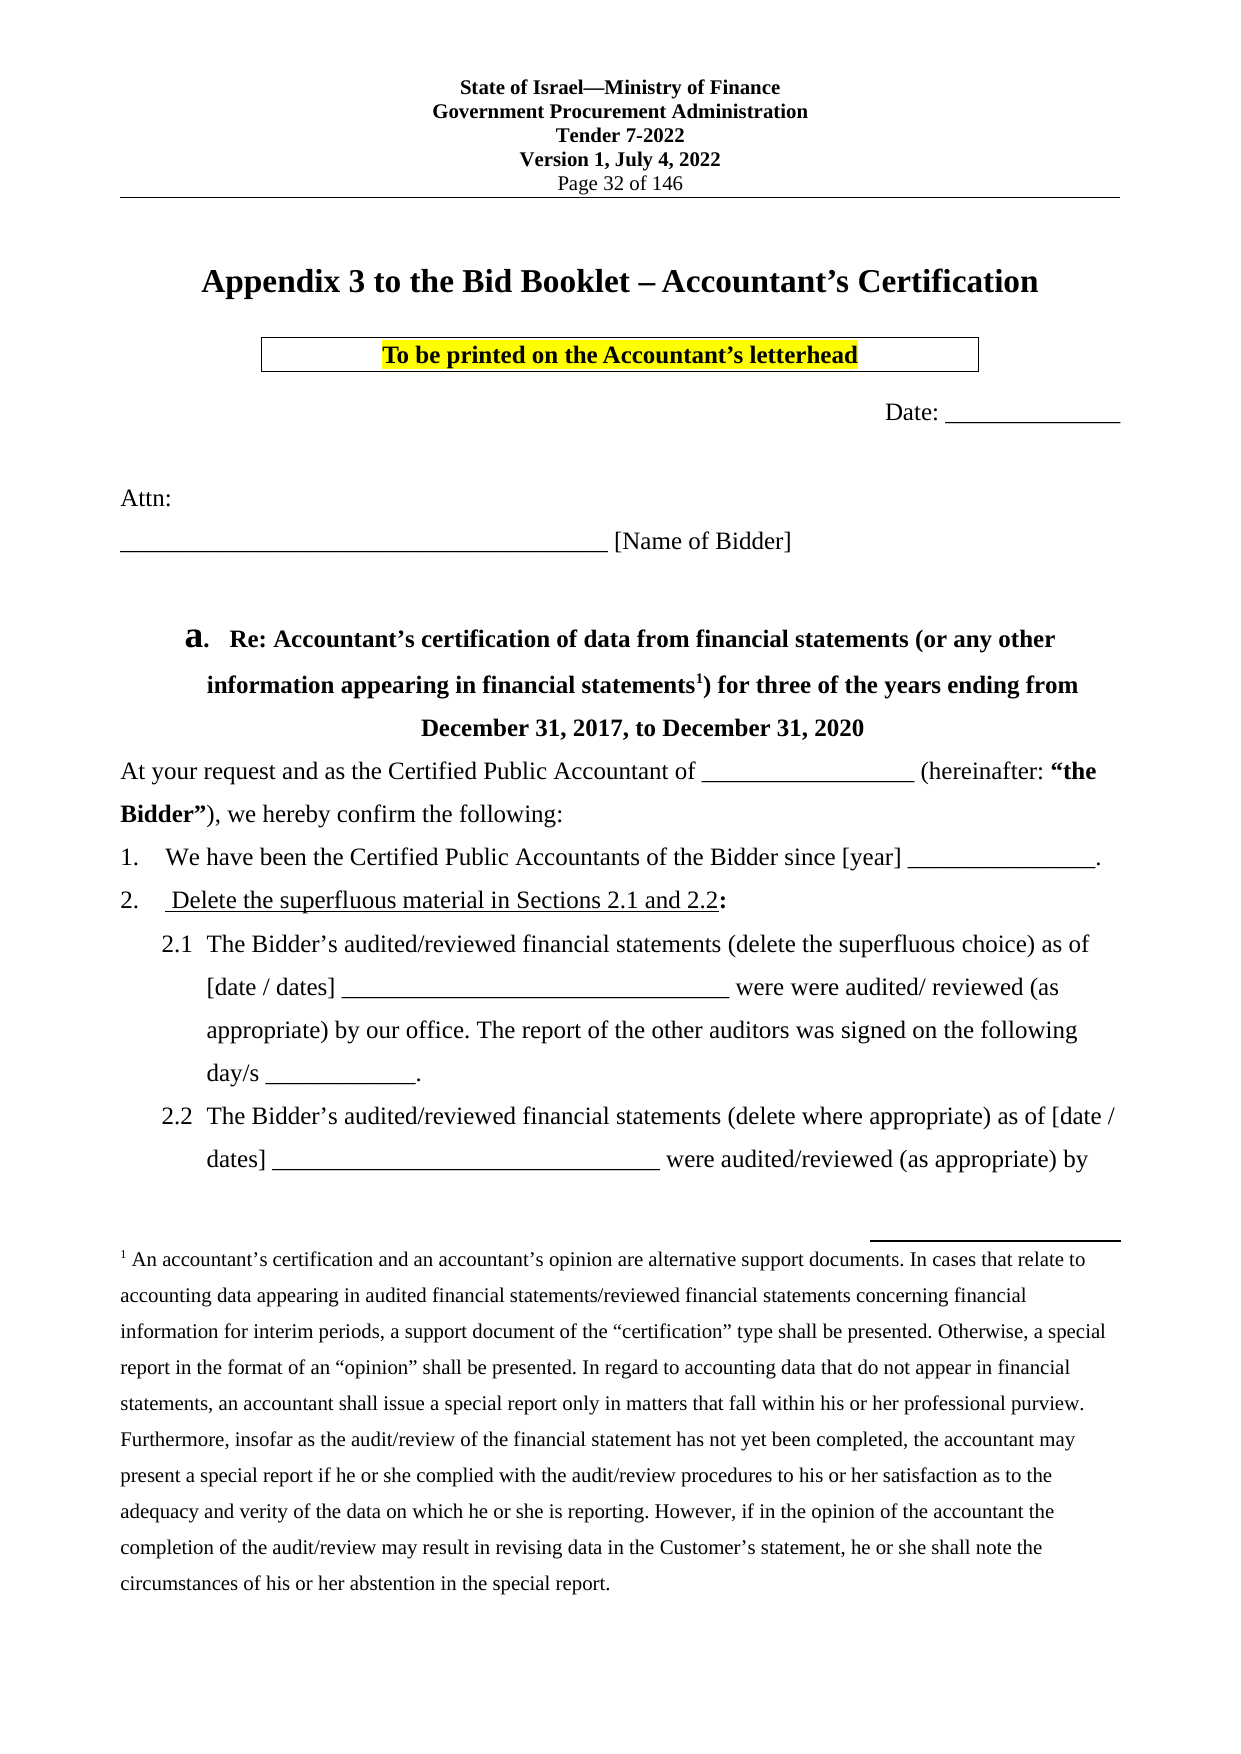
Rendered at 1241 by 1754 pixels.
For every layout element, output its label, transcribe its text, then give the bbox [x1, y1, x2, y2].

list 2.1 The Bidder’s audited/reviewed financial statements (delete the superfluous choice) as of [date / dates] _______________________________ were were audited/ reviewed (as appropriate) by our office. The report of the other auditors was signed on the following day/s ____________. [161, 929, 1120, 1087]
list Attn: [120, 483, 1120, 512]
list 2.2 The Bidder’s audited/reviewed financial statements (delete where appropriate) as of [date / dates] _______________________________ were audited/reviewed (as appropriate) by other accountants. The report of the other auditors was signed on the following day/s _______________. [161, 1101, 1120, 1173]
list 2. Delete the superfluous material in Sections 2.1 and 2.2: [120, 886, 1120, 914]
text To be printed on the Accountant’s letterhead [262, 338, 978, 371]
list Date: ______________ [120, 397, 1120, 426]
list _______________________________________ [Name of Bidder] [120, 526, 1120, 555]
text Appendix 3 to the Bid Booklet – Accountant’s Certification [120, 261, 1120, 299]
list At your request and as the Certified Public Accountant of _________________ (hereinafter: “the Bidder”), we hereby confirm the following: [120, 756, 1120, 828]
list a. Re: Accountant’s certification of data from financial statements (or any other information appearing in financial statements) for three of the years ending from December 31, 2017, to December 31, 2020 [120, 612, 1120, 742]
list 1. We have been the Certified Public Accountants of the Bidder since [year] _______________. [120, 842, 1120, 871]
